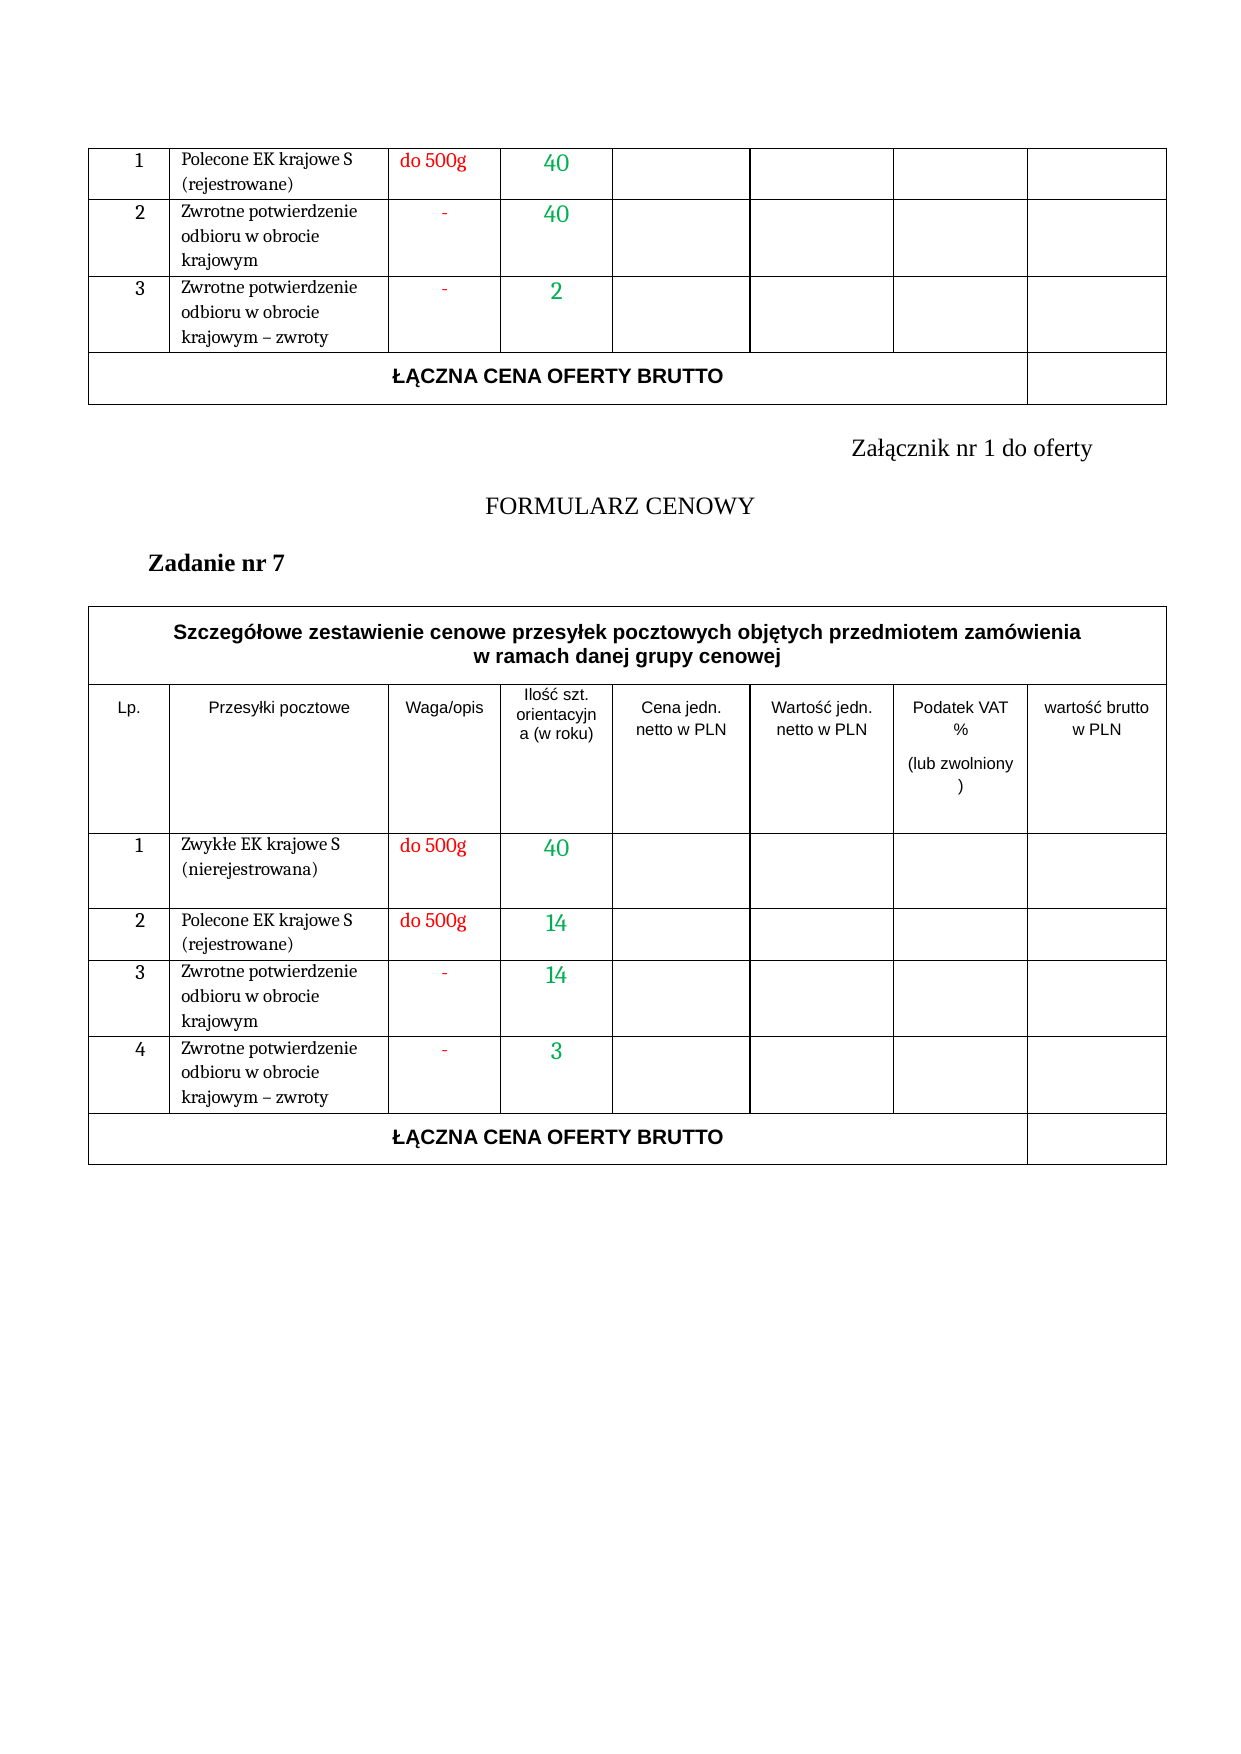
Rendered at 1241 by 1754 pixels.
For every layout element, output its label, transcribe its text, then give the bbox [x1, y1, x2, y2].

table_cell Przesyłki pocztowe [170, 685, 388, 833]
table_cell 2 [89, 909, 169, 960]
table_cell 4 [89, 1037, 169, 1113]
table_cell Zwrotne potwierdzenie odbioru w obrocie krajowym – zwroty [170, 1037, 388, 1113]
table_cell [613, 961, 749, 1036]
table_cell 40 [501, 834, 612, 908]
table_cell Polecone EK krajowe S (rejestrowane) [170, 149, 388, 199]
table_cell [894, 277, 1027, 352]
table_cell [751, 1037, 893, 1113]
table_cell [1028, 834, 1166, 908]
table_cell - [389, 961, 500, 1036]
table_cell Zwrotne potwierdzenie odbioru w obrocie krajowym [170, 961, 388, 1036]
table_cell Cena jedn. netto w PLN [613, 685, 749, 833]
table_cell Ilość szt. orientacyjna (w roku) [501, 685, 612, 833]
table_cell [751, 961, 893, 1036]
table_cell do 500g [389, 834, 500, 908]
table_cell [613, 834, 749, 908]
table_cell [751, 200, 893, 276]
table_cell [1028, 277, 1166, 352]
table_header Szczegółowe zestawienie cenowe przesyłek pocztowych objętych przedmiotem zamówienia w ramach danej grupy cenowej [89, 607, 1166, 684]
table_cell - [389, 277, 500, 352]
table_cell [894, 200, 1027, 276]
table_cell Zwrotne potwierdzenie odbioru w obrocie krajowym – zwroty [170, 277, 388, 352]
text Załącznik nr 1 do oferty [148, 433, 1093, 462]
table_cell ŁĄCZNA CENA OFERTY BRUTTO [89, 1114, 1027, 1164]
table_cell [613, 277, 749, 352]
table_cell [751, 277, 893, 352]
table_cell [1028, 353, 1166, 404]
table_cell Zwrotne potwierdzenie odbioru w obrocie krajowym [170, 200, 388, 276]
table_cell [894, 834, 1027, 908]
table_cell Waga/opis [389, 685, 500, 833]
table_cell [1028, 149, 1166, 199]
table_cell [613, 149, 749, 199]
table_cell 14 [501, 909, 612, 960]
table_cell Zwykłe EK krajowe S (nierejestrowana) [170, 834, 388, 908]
table_cell Wartość jedn. netto w PLN [751, 685, 893, 833]
table_cell [751, 909, 893, 960]
table_cell 1 [89, 149, 169, 199]
table_cell 14 [501, 961, 612, 1036]
table_cell [894, 909, 1027, 960]
table_cell do 500g [389, 909, 500, 960]
table_cell Podatek VAT % (lub zwolniony) [894, 685, 1027, 833]
table_cell [751, 834, 893, 908]
table_cell 3 [89, 961, 169, 1036]
table_cell [1028, 909, 1166, 960]
table_cell [894, 1037, 1027, 1113]
table_cell 40 [501, 200, 612, 276]
text Zadanie nr 7 [148, 548, 1093, 577]
table_cell wartość brutto w PLN [1028, 685, 1166, 833]
table_cell Lp. [89, 685, 169, 833]
table_cell [613, 909, 749, 960]
table_cell 2 [89, 200, 169, 276]
table_cell ŁĄCZNA CENA OFERTY BRUTTO [89, 353, 1027, 404]
table_cell [1028, 1037, 1166, 1113]
table_cell [613, 1037, 749, 1113]
table_cell 3 [89, 277, 169, 352]
text FORMULARZ CENOWY [148, 491, 1093, 520]
table_cell - [389, 200, 500, 276]
table_cell [1028, 200, 1166, 276]
table_cell [1028, 1114, 1166, 1164]
table_cell - [389, 1037, 500, 1113]
table_cell 40 [501, 149, 612, 199]
table_cell [613, 200, 749, 276]
table_cell 3 [501, 1037, 612, 1113]
table_cell [894, 149, 1027, 199]
table_cell 1 [89, 834, 169, 908]
table_cell 2 [501, 277, 612, 352]
table_cell [1028, 961, 1166, 1036]
table_cell do 500g [389, 149, 500, 199]
table_cell [751, 149, 893, 199]
table_cell Polecone EK krajowe S (rejestrowane) [170, 909, 388, 960]
table_cell [894, 961, 1027, 1036]
